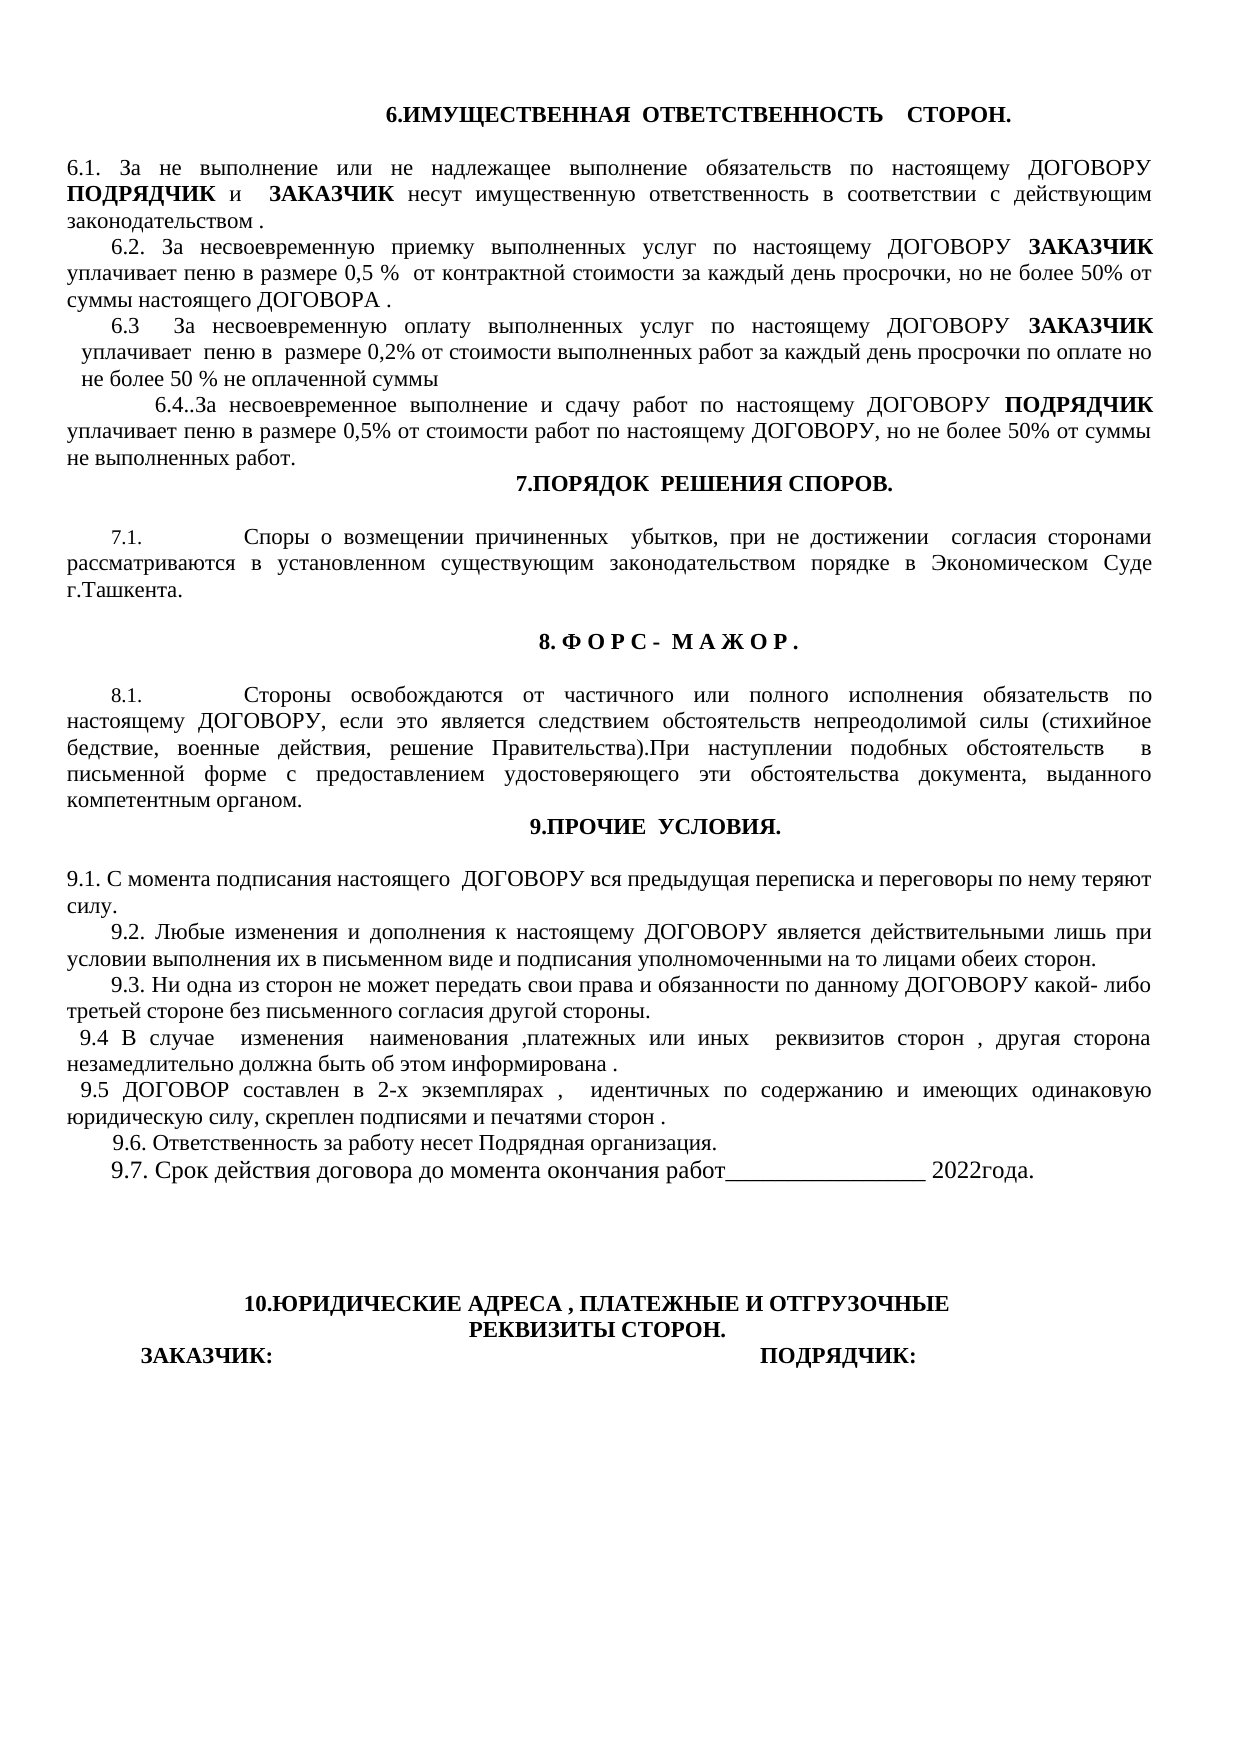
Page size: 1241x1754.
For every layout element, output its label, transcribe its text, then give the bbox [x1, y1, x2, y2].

text ЗАКАЗЧИК: ПОДРЯДЧИК: [96, 1342, 1153, 1369]
text 6.1. За не выполнение или не надлежащее выполнение обязательств по настоящему ДОГОВОРУ ПОДРЯДЧИК и ЗАКАЗЧИК несут имущественную ответственность в соответствии с действующим законодательством . [67, 154, 1153, 233]
text 9.5 ДОГОВОР составлен в 2-х экземплярах , идентичных по содержанию и имеющих одинаковую юридическую силу, скреплен подписями и печатями сторон . [67, 1076, 1153, 1129]
text 6.2. За несвоевременную приемку выполненных услуг по настоящему ДОГОВОРУ ЗАКАЗЧИК уплачивает пеню в размере 0,5 % от контрактной стоимости за каждый день просрочки, но не более 50% от суммы настоящего ДОГОВОРА . [67, 233, 1153, 312]
list Стороны освобождаются от частичного или полного исполнения обязательств по настоящему ДОГОВОРУ, если это является следствием обстоятельств непреодолимой силы (стихийное бедствие, военные действия, решение Правительства).При наступлении подобных обстоятельств в письменной форме с предоставлением удостоверяющего эти обстоятельства документа, выданного компетентным органом. [67, 681, 1153, 813]
text 9.ПРОЧИЕ УСЛОВИЯ. [244, 813, 1153, 839]
text 9.2. Любые изменения и дополнения к настоящему ДОГОВОРУ является действительными лишь при условии выполнения их в письменном виде и подписания уполномоченными на то лицами обеих сторон. [67, 918, 1153, 971]
text 6.ИМУЩЕСТВЕННАЯ ОТВЕТСТВЕННОСТЬ СТОРОН. [244, 101, 1153, 128]
text 9.4 В случае изменения наименования ,платежных или иных реквизитов сторон , другая сторона незамедлительно должна быть об этом информирована . [67, 1024, 1153, 1076]
text 10.ЮРИДИЧЕСКИЕ АДРЕСА , ПЛАТЕЖНЫЕ И ОТГРУЗОЧНЫЕ [244, 1289, 1153, 1316]
list 7.ПОРЯДОК РЕШЕНИЯ СПОРОВ. [244, 470, 1153, 497]
text 9.1. С момента подписания настоящего ДОГОВОРУ вся предыдущая переписка и переговоры по нему теряют силу. [67, 866, 1153, 918]
text 9.3. Ни одна из сторон не может передать свои права и обязанности по данному ДОГОВОРУ какой- либо третьей стороне без письменного согласия другой стороны. [67, 971, 1153, 1024]
text 6.4..За несвоевременное выполнение и сдачу работ по настоящему ДОГОВОРУ ПОДРЯДЧИК уплачивает пеню в размере 0,5% от стоимости работ по настоящему ДОГОВОРУ, но не более 50% от суммы не выполненных работ. [67, 391, 1153, 470]
text 9.7. Срок действия договора до момента окончания работ________________ 2022года. [111, 1155, 1153, 1184]
list Споры о возмещении причиненных убытков, при не достижении согласия сторонами рассматриваются в установленном существующим законодательством порядке в Экономическом Суде г.Ташкента. [67, 523, 1153, 602]
text 8. Ф О Р С - М А Ж О Р . [466, 628, 1153, 655]
text РЕКВИЗИТЫ СТОРОН. [394, 1316, 1153, 1342]
text 6.3 За несвоевременную оплату выполненных услуг по настоящему ДОГОВОРУ ЗАКАЗЧИК уплачивает пеню в размере 0,2% от стоимости выполненных работ за каждый день просрочки по оплате но не более 50 % не оплаченной суммы [81, 312, 1153, 391]
text 9.6. Ответственность за работу несет Подрядная организация. [67, 1129, 1153, 1155]
